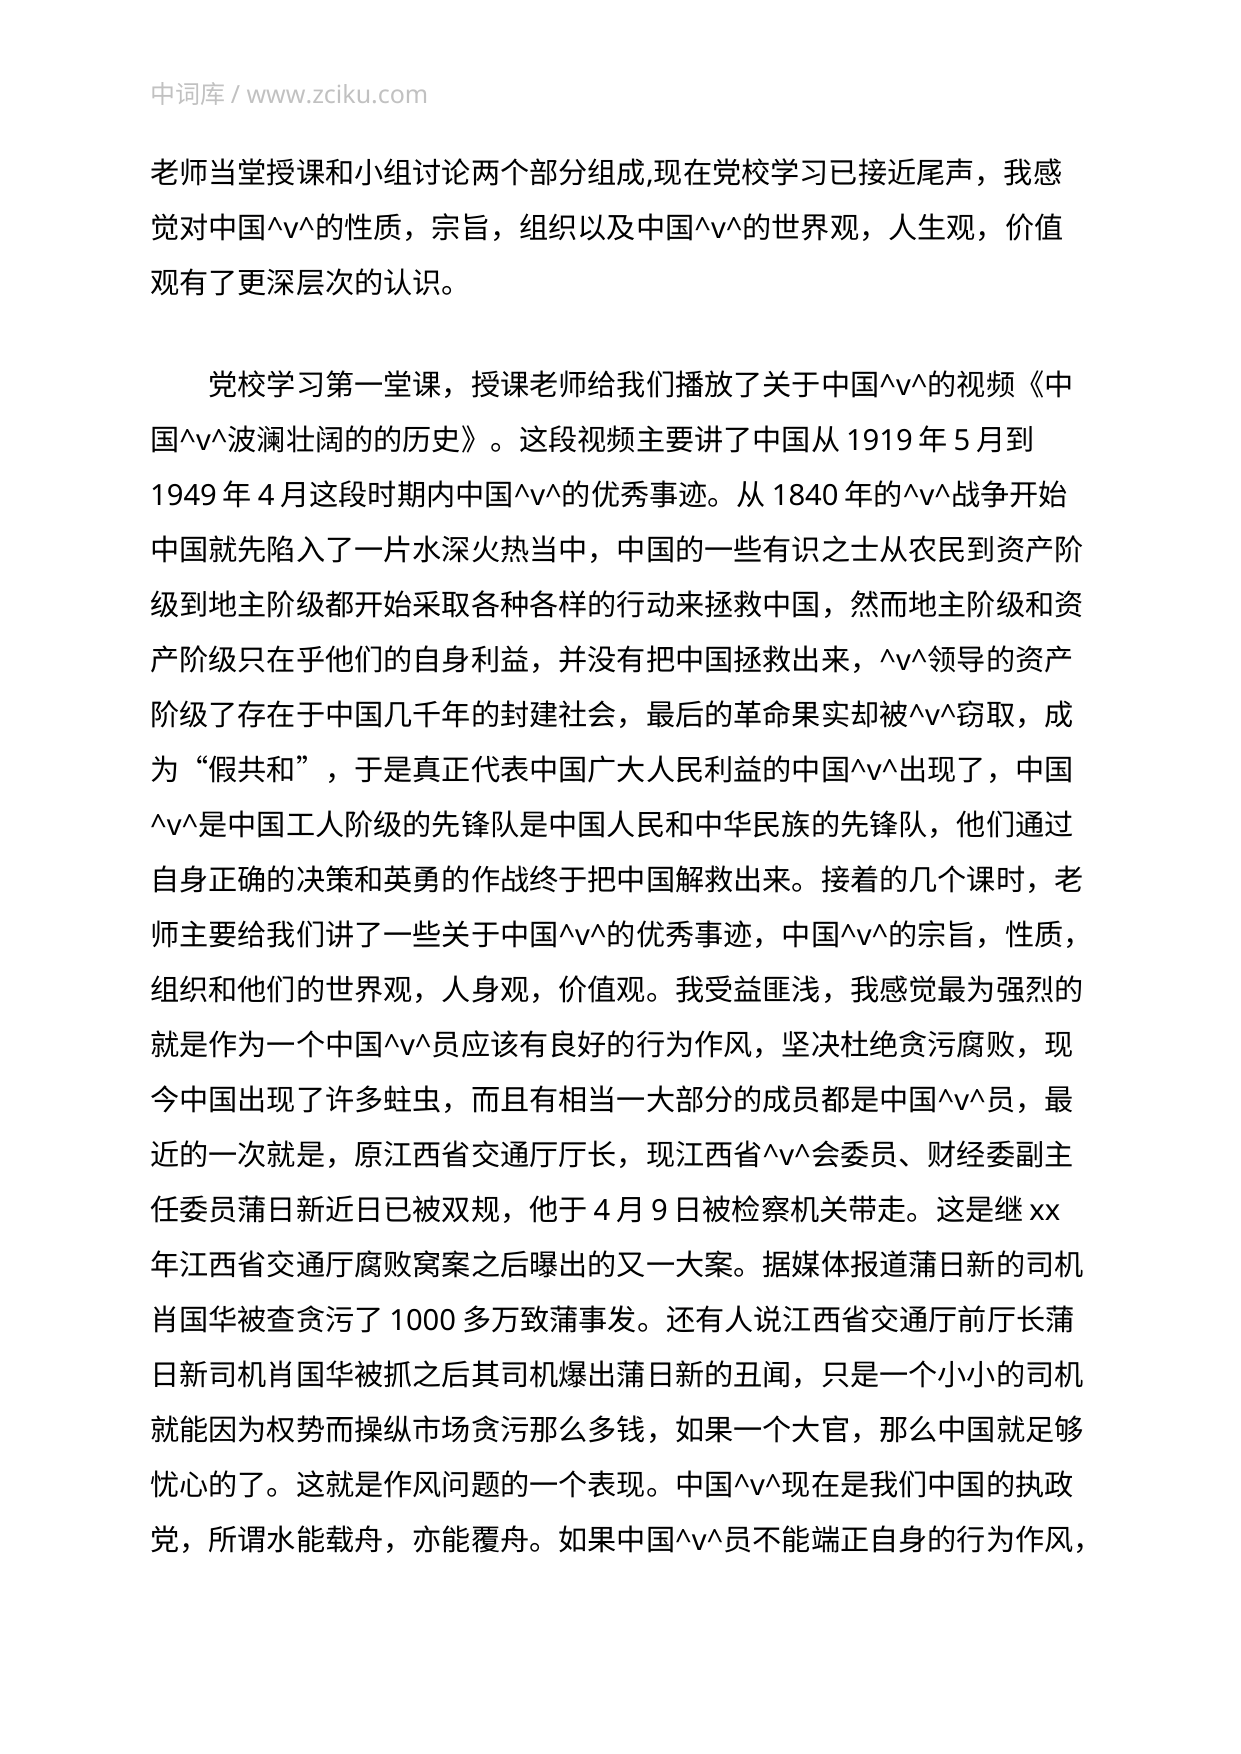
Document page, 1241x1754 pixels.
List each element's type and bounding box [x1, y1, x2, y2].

text [150, 150, 1090, 302]
text [150, 362, 1090, 1558]
